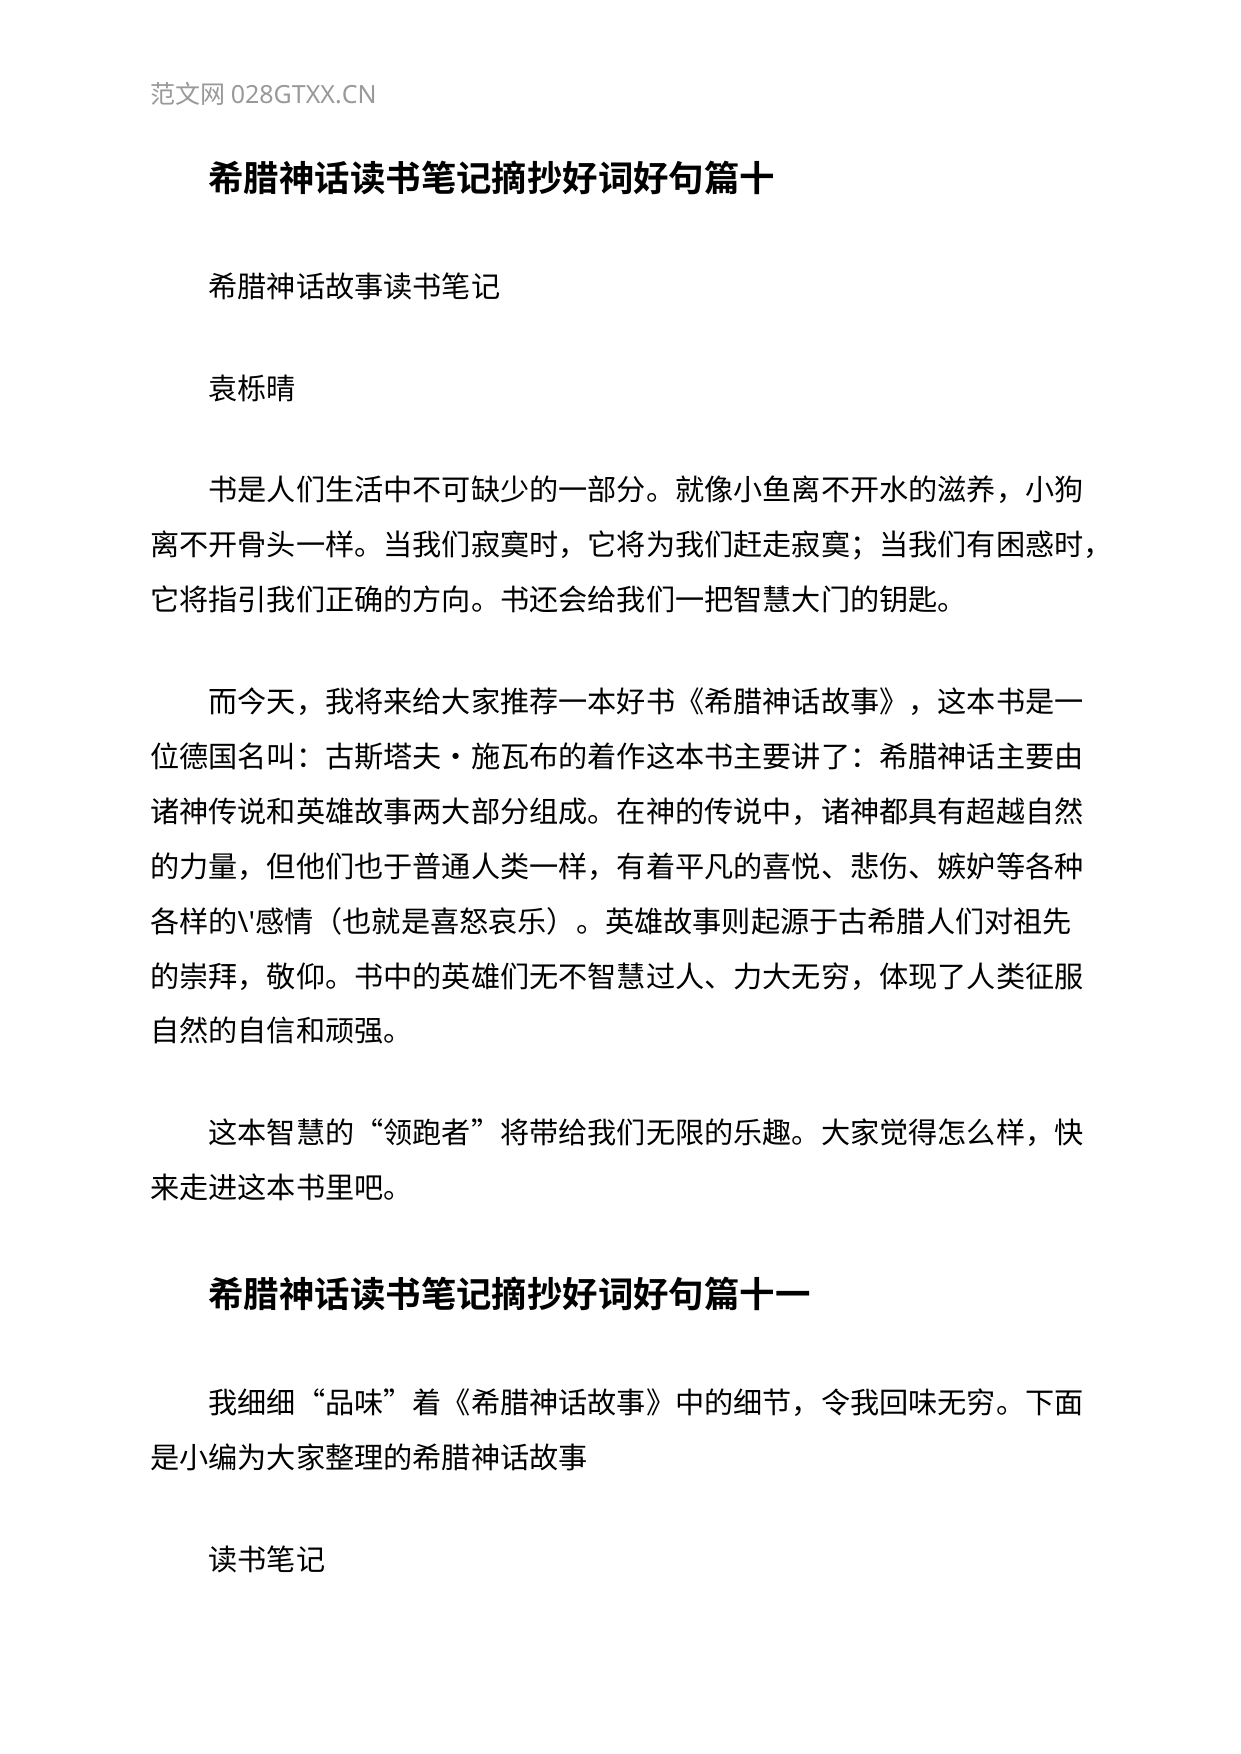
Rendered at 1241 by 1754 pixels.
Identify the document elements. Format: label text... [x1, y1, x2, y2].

text 而今天，我将来给大家推荐一本好书《希腊神话故事》，这本书是一位德国名叫：古斯塔夫・施瓦布的着作这本书主要讲了：希腊神话主要由诸神传说和英雄故事两大部分组成。在神的传说中，诸神都具有超越自然的力量，但他们也于普通人类一样，有着平凡的喜悦、悲伤、嫉妒等各种各样的\'感情（也就是喜怒哀乐）。英雄故事则起源于古希腊人们对祖先的崇拜，敬仰。书中的英雄们无不智慧过人、力大无穷，体现了人类征服自然的自信和顽强。 [150, 678, 1090, 1050]
text 袁栎晴 [150, 365, 1090, 407]
text 我细细“品味”着《希腊神话故事》中的细节，令我回味无穷。下面是小编为大家整理的希腊神话故事 [150, 1380, 1090, 1477]
text 希腊神话读书笔记摘抄好词好句篇十一 [150, 1266, 1090, 1318]
text 希腊神话故事读书笔记 [150, 263, 1090, 306]
text 这本智慧的“领跑者”将带给我们无限的乐趣。大家觉得怎么样，快来走进这本书里吧。 [150, 1110, 1090, 1207]
text 希腊神话读书笔记摘抄好词好句篇十 [150, 150, 1090, 201]
text 书是人们生活中不可缺少的一部分。就像小鱼离不开水的滋养，小狗离不开骨头一样。当我们寂寞时，它将为我们赶走寂寞；当我们有困惑时，它将指引我们正确的方向。书还会给我们一把智慧大门的钥匙。 [150, 467, 1090, 619]
text 读书笔记 [150, 1537, 1090, 1579]
